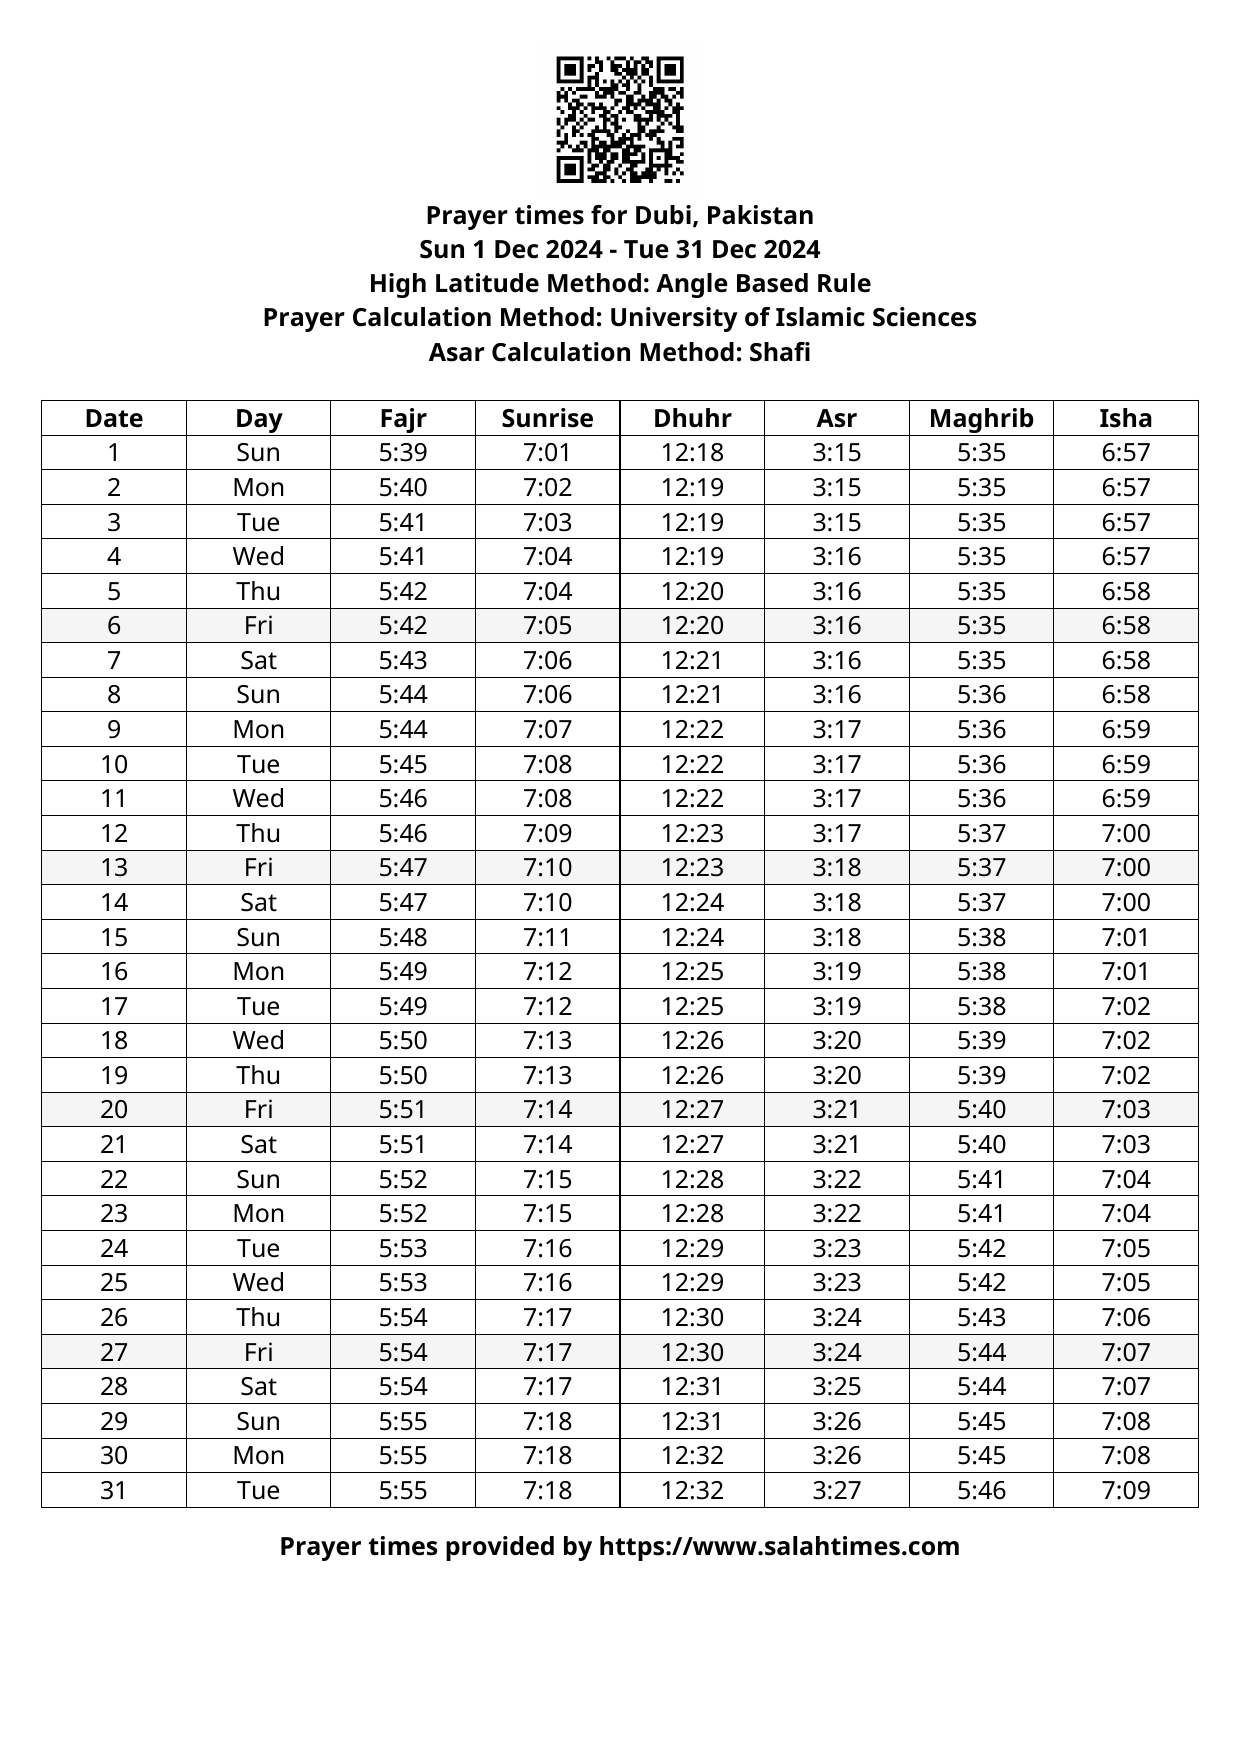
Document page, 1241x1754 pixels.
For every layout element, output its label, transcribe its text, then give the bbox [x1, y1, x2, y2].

table_cell 6:58 [1054, 643, 1198, 677]
table_cell 6:57 [1054, 470, 1198, 504]
table_cell Tue [187, 989, 330, 1022]
table_cell Wed [187, 1266, 330, 1299]
table_cell 6:58 [1054, 574, 1198, 607]
table_cell 12:20 [621, 574, 764, 607]
table_cell 5:44 [331, 678, 475, 711]
table_cell 5:55 [331, 1473, 475, 1507]
table_cell 3:16 [765, 643, 909, 677]
table_cell Tue [187, 1231, 330, 1264]
table_cell 3:15 [765, 470, 909, 504]
table_cell 7:08 [1054, 1439, 1198, 1472]
table_cell 3:16 [765, 609, 909, 642]
table_cell Fri [187, 609, 330, 642]
table_cell 7:05 [1054, 1266, 1198, 1299]
table_cell 7:07 [1054, 1335, 1198, 1368]
table_cell 5:43 [910, 1300, 1053, 1334]
table_cell 26 [42, 1300, 186, 1334]
table_cell 15 [42, 920, 186, 953]
table_cell 7:11 [476, 920, 619, 953]
table_cell 5:42 [910, 1266, 1053, 1299]
table_cell 5:39 [910, 1058, 1053, 1092]
table_cell 7:10 [476, 851, 619, 884]
table_cell 6:57 [1054, 539, 1198, 573]
table_cell 5:39 [910, 1024, 1053, 1057]
table_header Dhuhr [621, 401, 764, 434]
table_cell 5:47 [331, 851, 475, 884]
table_cell 5:52 [331, 1162, 475, 1195]
table_cell 5:46 [331, 781, 475, 815]
table_cell Fri [187, 1335, 330, 1368]
table_cell Sun [187, 1404, 330, 1437]
table_header Day [187, 401, 330, 434]
table_cell 9 [42, 712, 186, 746]
table_cell 5:44 [331, 712, 475, 746]
table_cell 12:24 [621, 885, 764, 919]
table_cell 7:17 [476, 1369, 619, 1403]
table_cell 7:04 [1054, 1196, 1198, 1230]
table_cell 14 [42, 885, 186, 919]
table_cell 12:28 [621, 1162, 764, 1195]
table_header Sunrise [476, 401, 619, 434]
table_cell 5:46 [331, 816, 475, 849]
table_cell 5:37 [910, 851, 1053, 884]
table_cell 7:08 [476, 747, 619, 780]
table_cell 7:01 [476, 436, 619, 469]
table_cell 7:18 [476, 1473, 619, 1507]
table_cell 12 [42, 816, 186, 849]
table_cell 5:36 [910, 678, 1053, 711]
table_cell 3:24 [765, 1335, 909, 1368]
table_cell 7:02 [1054, 1058, 1198, 1092]
table_cell 7:15 [476, 1162, 619, 1195]
table_cell 12:22 [621, 747, 764, 780]
table_cell 5:40 [910, 1093, 1053, 1126]
table_cell 10 [42, 747, 186, 780]
table_cell 5:54 [331, 1369, 475, 1403]
table_cell 5:55 [331, 1439, 475, 1472]
table_cell 12:26 [621, 1058, 764, 1092]
table_cell Wed [187, 781, 330, 815]
table_cell 5:41 [331, 539, 475, 573]
table_cell 7:07 [1054, 1369, 1198, 1403]
table_cell 3:17 [765, 816, 909, 849]
table_cell 5:51 [331, 1127, 475, 1161]
table_cell 7:17 [476, 1335, 619, 1368]
table_cell 12:30 [621, 1300, 764, 1334]
table_cell 24 [42, 1231, 186, 1264]
table_cell 20 [42, 1093, 186, 1126]
table_cell 7:06 [476, 678, 619, 711]
table_cell 3:22 [765, 1162, 909, 1195]
text Prayer times for Dubi, Pakistan [42, 198, 1198, 232]
table_cell 6 [42, 609, 186, 642]
table_cell 3:26 [765, 1439, 909, 1472]
table_cell 5:41 [910, 1162, 1053, 1195]
table_cell 12:26 [621, 1024, 764, 1057]
table_cell 3:21 [765, 1093, 909, 1126]
table_cell Sun [187, 436, 330, 469]
table_cell 3:21 [765, 1127, 909, 1161]
table_cell 7:00 [1054, 885, 1198, 919]
table_cell 5:38 [910, 954, 1053, 988]
table_cell 5:50 [331, 1058, 475, 1092]
table_cell 23 [42, 1196, 186, 1230]
table_cell 7:13 [476, 1058, 619, 1092]
table_cell 5:45 [910, 1439, 1053, 1472]
table_cell Sat [187, 643, 330, 677]
table_cell 8 [42, 678, 186, 711]
table_cell Mon [187, 954, 330, 988]
table_header Date [42, 401, 186, 434]
table_cell 7:05 [1054, 1231, 1198, 1264]
table_cell 3:20 [765, 1024, 909, 1057]
table_cell 12:23 [621, 851, 764, 884]
table_cell 5 [42, 574, 186, 607]
table_cell 7:03 [1054, 1127, 1198, 1161]
table_cell 5:42 [331, 574, 475, 607]
table_cell Sun [187, 920, 330, 953]
table_cell 3:16 [765, 678, 909, 711]
table_cell Sat [187, 1369, 330, 1403]
text High Latitude Method: Angle Based Rule [42, 266, 1198, 300]
table_cell 5:38 [910, 989, 1053, 1022]
table_cell 5:54 [331, 1335, 475, 1368]
table_cell 3:18 [765, 851, 909, 884]
table_cell Sat [187, 1127, 330, 1161]
table_cell 25 [42, 1266, 186, 1299]
table_cell 7:14 [476, 1093, 619, 1126]
table_cell 3:24 [765, 1300, 909, 1334]
table_cell 5:41 [910, 1196, 1053, 1230]
table_cell 12:32 [621, 1473, 764, 1507]
table_cell 7:02 [476, 470, 619, 504]
table_header Isha [1054, 401, 1198, 434]
table_cell 5:35 [910, 505, 1053, 538]
table_cell 7:06 [476, 643, 619, 677]
table_cell Sat [187, 885, 330, 919]
table_cell 5:37 [910, 816, 1053, 849]
table_cell Wed [187, 539, 330, 573]
table_cell 5:39 [331, 436, 475, 469]
table_cell 5:55 [331, 1404, 475, 1437]
table_cell Thu [187, 816, 330, 849]
table_cell 7:01 [1054, 954, 1198, 988]
table_cell 6:57 [1054, 505, 1198, 538]
table_cell 7:15 [476, 1196, 619, 1230]
table_cell 7:13 [476, 1024, 619, 1057]
table_cell 18 [42, 1024, 186, 1057]
table_cell 3:15 [765, 505, 909, 538]
table_cell 7:02 [1054, 989, 1198, 1022]
table_cell 12:29 [621, 1266, 764, 1299]
table_cell 7:14 [476, 1127, 619, 1161]
table_cell 6:59 [1054, 712, 1198, 746]
table_cell Fri [187, 851, 330, 884]
table_cell 17 [42, 989, 186, 1022]
table_cell 7:04 [476, 574, 619, 607]
table_cell 5:42 [910, 1231, 1053, 1264]
table_cell 7:18 [476, 1404, 619, 1437]
table_cell 5:35 [910, 574, 1053, 607]
table_cell 7:16 [476, 1231, 619, 1264]
table_cell 3:27 [765, 1473, 909, 1507]
table_cell 7:18 [476, 1439, 619, 1472]
table_cell 3:18 [765, 885, 909, 919]
table_cell Thu [187, 574, 330, 607]
picture [542, 41, 699, 198]
table_cell 12:22 [621, 712, 764, 746]
table_cell 7:04 [476, 539, 619, 573]
table_cell 22 [42, 1162, 186, 1195]
table_cell 5:44 [910, 1335, 1053, 1368]
table_cell 3:17 [765, 747, 909, 780]
table_cell 5:35 [910, 436, 1053, 469]
table_cell 3:19 [765, 989, 909, 1022]
table_cell 5:36 [910, 747, 1053, 780]
table_cell 5:35 [910, 609, 1053, 642]
table_cell 7:16 [476, 1266, 619, 1299]
table_cell Thu [187, 1058, 330, 1092]
table_cell 7:00 [1054, 816, 1198, 849]
table_cell 7:05 [476, 609, 619, 642]
table_cell 12:24 [621, 920, 764, 953]
table_cell 12:31 [621, 1369, 764, 1403]
table_cell 7:02 [1054, 1024, 1198, 1057]
table_cell 16 [42, 954, 186, 988]
table_cell 5:53 [331, 1231, 475, 1264]
table_cell 5:36 [910, 781, 1053, 815]
table_cell Mon [187, 470, 330, 504]
table_cell Tue [187, 1473, 330, 1507]
text Sun 1 Dec 2024 - Tue 31 Dec 2024 [42, 232, 1198, 266]
table_cell Mon [187, 712, 330, 746]
table_cell 3:18 [765, 920, 909, 953]
table_cell 12:21 [621, 678, 764, 711]
table_cell 5:49 [331, 954, 475, 988]
table_cell 6:58 [1054, 609, 1198, 642]
table_cell 3:19 [765, 954, 909, 988]
table_cell 29 [42, 1404, 186, 1437]
table_cell 3:22 [765, 1196, 909, 1230]
table_cell 12:25 [621, 954, 764, 988]
table_cell 12:28 [621, 1196, 764, 1230]
table_cell 5:49 [331, 989, 475, 1022]
table_cell 5:52 [331, 1196, 475, 1230]
table_cell 5:37 [910, 885, 1053, 919]
table_cell 12:20 [621, 609, 764, 642]
table_cell 7:10 [476, 885, 619, 919]
table_cell 12:19 [621, 539, 764, 573]
table_cell 7:12 [476, 954, 619, 988]
table_cell 12:31 [621, 1404, 764, 1437]
table_cell 5:45 [331, 747, 475, 780]
table_cell 12:21 [621, 643, 764, 677]
table_cell 5:50 [331, 1024, 475, 1057]
table_cell 12:27 [621, 1127, 764, 1161]
table_cell 5:51 [331, 1093, 475, 1126]
table_header Fajr [331, 401, 475, 434]
table_cell Sun [187, 678, 330, 711]
table_cell Tue [187, 747, 330, 780]
table_cell 3 [42, 505, 186, 538]
table_cell 30 [42, 1439, 186, 1472]
table_cell 7:03 [476, 505, 619, 538]
text Prayer Calculation Method: University of Islamic Sciences [42, 300, 1198, 334]
table_cell 5:46 [910, 1473, 1053, 1507]
table_cell Thu [187, 1300, 330, 1334]
table_cell 13 [42, 851, 186, 884]
table_cell 12:23 [621, 816, 764, 849]
text Asar Calculation Method: Shafi [42, 334, 1198, 368]
table_cell 4 [42, 539, 186, 573]
table_cell 5:45 [910, 1404, 1053, 1437]
table_cell 31 [42, 1473, 186, 1507]
table_cell 6:58 [1054, 678, 1198, 711]
table_cell 12:19 [621, 470, 764, 504]
table_cell 1 [42, 436, 186, 469]
table_cell Fri [187, 1093, 330, 1126]
table_header Maghrib [910, 401, 1053, 434]
table_cell 5:43 [331, 643, 475, 677]
table_cell 3:16 [765, 574, 909, 607]
table_cell 21 [42, 1127, 186, 1161]
table_cell 5:53 [331, 1266, 475, 1299]
table_cell 5:36 [910, 712, 1053, 746]
table_cell 7:09 [476, 816, 619, 849]
table_cell 7:07 [476, 712, 619, 746]
table_cell 7:08 [1054, 1404, 1198, 1437]
table_cell 5:38 [910, 920, 1053, 953]
table_cell Mon [187, 1439, 330, 1472]
table_cell 5:41 [331, 505, 475, 538]
table_cell 12:22 [621, 781, 764, 815]
table_cell 5:40 [331, 470, 475, 504]
table_cell 5:40 [910, 1127, 1053, 1161]
text Prayer times provided by https://www.salahtimes.com [42, 1528, 1198, 1563]
table_cell 7:01 [1054, 920, 1198, 953]
table_cell 3:15 [765, 436, 909, 469]
table_cell 19 [42, 1058, 186, 1092]
table_cell 5:35 [910, 539, 1053, 573]
table_cell 12:29 [621, 1231, 764, 1264]
table_cell 3:16 [765, 539, 909, 573]
table_cell 7:00 [1054, 851, 1198, 884]
table_cell 12:25 [621, 989, 764, 1022]
table_cell Tue [187, 505, 330, 538]
table_cell 12:27 [621, 1093, 764, 1126]
table_cell 7:08 [476, 781, 619, 815]
table_cell 7:09 [1054, 1473, 1198, 1507]
table_cell 6:59 [1054, 781, 1198, 815]
table_cell 27 [42, 1335, 186, 1368]
table_cell Sun [187, 1162, 330, 1195]
table_cell Wed [187, 1024, 330, 1057]
table_cell 2 [42, 470, 186, 504]
table_cell 12:18 [621, 436, 764, 469]
table_cell Mon [187, 1196, 330, 1230]
table_cell 5:44 [910, 1369, 1053, 1403]
table_cell 3:20 [765, 1058, 909, 1092]
table_cell 3:23 [765, 1231, 909, 1264]
table_cell 3:17 [765, 712, 909, 746]
table_cell 11 [42, 781, 186, 815]
table_cell 7:12 [476, 989, 619, 1022]
table_cell 5:35 [910, 643, 1053, 677]
table_cell 3:23 [765, 1266, 909, 1299]
table_cell 6:57 [1054, 436, 1198, 469]
table_cell 5:42 [331, 609, 475, 642]
table_cell 12:32 [621, 1439, 764, 1472]
table_cell 12:19 [621, 505, 764, 538]
table_cell 3:26 [765, 1404, 909, 1437]
table_cell 5:35 [910, 470, 1053, 504]
table_cell 5:54 [331, 1300, 475, 1334]
table_cell 12:30 [621, 1335, 764, 1368]
table_cell 28 [42, 1369, 186, 1403]
table_cell 5:48 [331, 920, 475, 953]
table_cell 7:06 [1054, 1300, 1198, 1334]
table_cell 3:17 [765, 781, 909, 815]
table_header Asr [765, 401, 909, 434]
table_cell 7:03 [1054, 1093, 1198, 1126]
table_cell 7 [42, 643, 186, 677]
table_cell 3:25 [765, 1369, 909, 1403]
table_cell 5:47 [331, 885, 475, 919]
table_cell 7:04 [1054, 1162, 1198, 1195]
table_cell 6:59 [1054, 747, 1198, 780]
table_cell 7:17 [476, 1300, 619, 1334]
